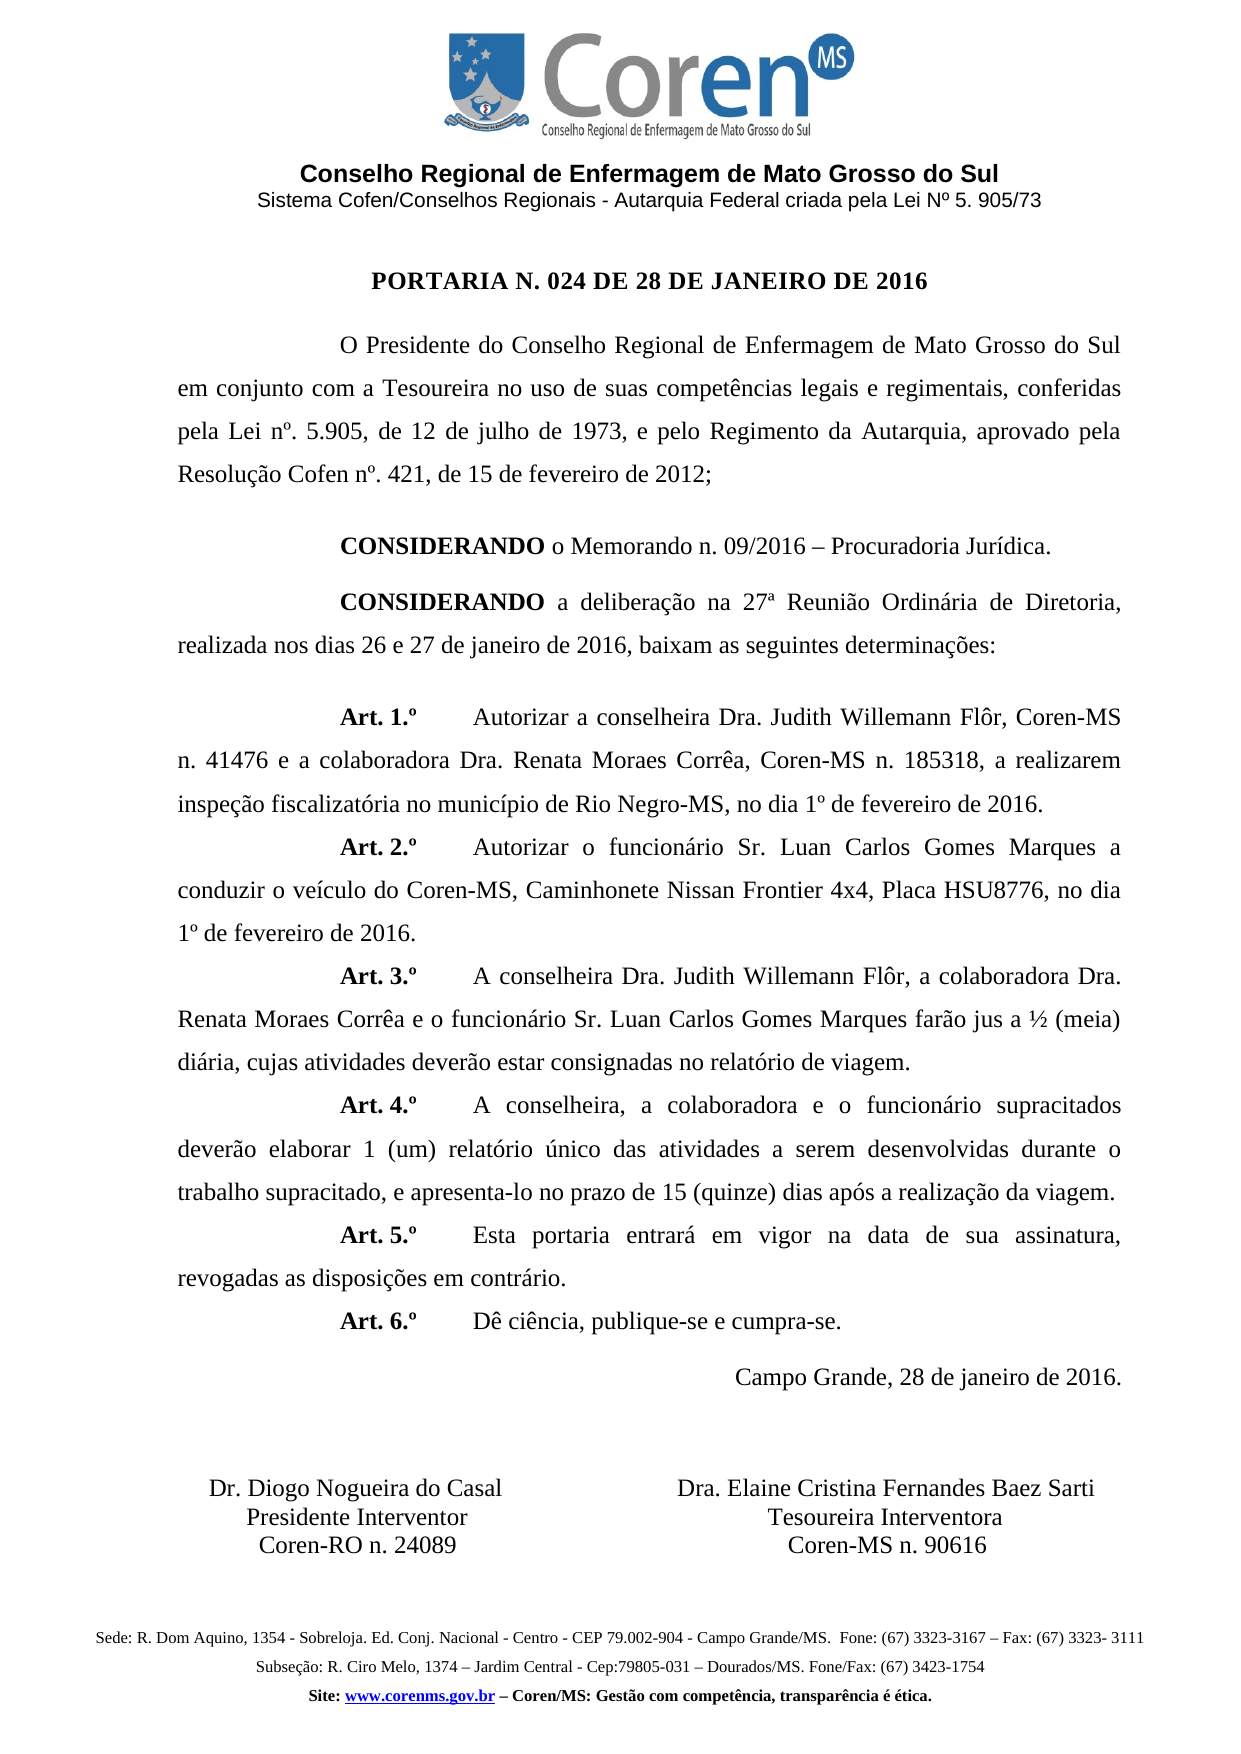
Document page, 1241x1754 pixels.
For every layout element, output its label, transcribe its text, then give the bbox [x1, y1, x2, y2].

list Esta portaria entrará em vigor na data de sua assinatura, revogadas as disposições em contrário. [177, 1220, 1122, 1292]
list A conselheira Dra. Judith Willemann Flôr, a colaboradora Dra. Renata Moraes Corrêa e o funcionário Sr. Luan Carlos Gomes Marques farão jus a ½ (meia) diária, cujas atividades deverão estar consignadas no relatório de viagem. [177, 961, 1122, 1076]
title Portaria n. 024 de 28 de JANEIRO de 2016 [177, 266, 1122, 294]
list A conselheira, a colaboradora e o funcionário supracitados deverão elaborar 1 (um) relatório único das atividades a serem desenvolvidas durante o trabalho supracitado, e apresenta-lo no prazo de 15 (quinze) dias após a realização da viagem. [177, 1091, 1122, 1206]
text Presidente Interventor Tesoureira Interventora [177, 1502, 1122, 1531]
text Dr. Diogo Nogueira do Casal Dra. Elaine Cristina Fernandes Baez Sarti [177, 1473, 1122, 1502]
text CONSIDERANDO a deliberação na 27ª Reunião Ordinária de Diretoria, realizada nos dias 26 e 27 de janeiro de 2016, baixam as seguintes determinações: [177, 587, 1122, 659]
list Campo Grande, 28 de janeiro de 2016. [340, 1362, 1122, 1391]
list Autorizar o funcionário Sr. Luan Carlos Gomes Marques a conduzir o veículo do Coren-MS, Caminhonete Nissan Frontier 4x4, Placa HSU8776, no dia 1º de fevereiro de 2016. [177, 832, 1122, 947]
text Coren-RO n. 24089 Coren-MS n. 90616 [177, 1531, 1122, 1559]
picture [442, 30, 857, 143]
text CONSIDERANDO o Memorando n. 09/2016 – Procuradoria Jurídica. [177, 531, 1122, 560]
list Autorizar a conselheira Dra. Judith Willemann Flôr, Coren-MS n. 41476 e a colaboradora Dra. Renata Moraes Corrêa, Coren-MS n. 185318, a realizarem inspeção fiscalizatória no município de Rio Negro-MS, no dia 1º de fevereiro de 2016. [177, 702, 1122, 817]
text O Presidente do Conselho Regional de Enfermagem de Mato Grosso do Sul em conjunto com a Tesoureira no uso de suas competências legais e regimentais, conferidas pela Lei nº. 5.905, de 12 de julho de 1973, e pelo Regimento da Autarquia, aprovado pela Resolução Cofen nº. 421, de 15 de fevereiro de 2012; [177, 330, 1122, 488]
list Dê ciência, publique-se e cumpra-se. [177, 1306, 1122, 1335]
